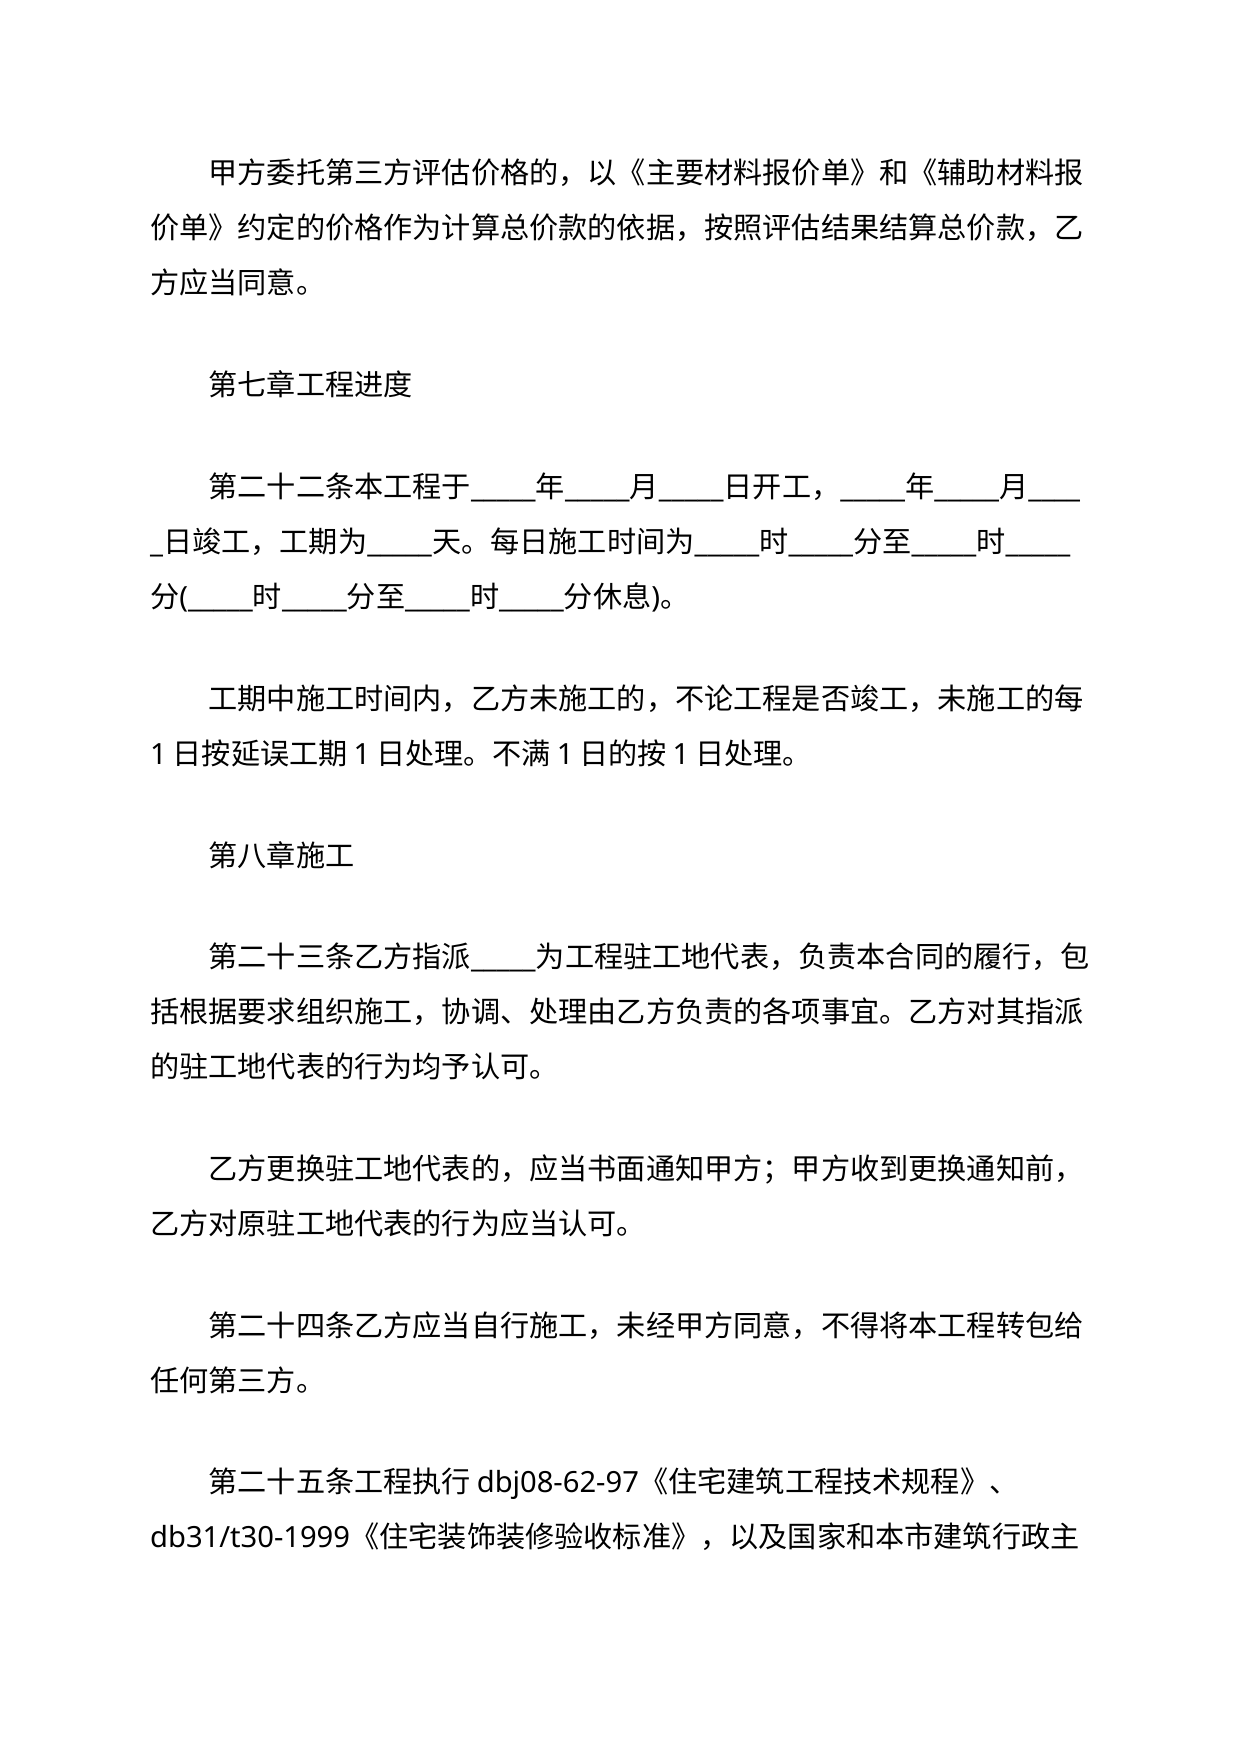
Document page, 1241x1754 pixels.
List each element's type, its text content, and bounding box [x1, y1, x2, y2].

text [150, 1459, 1090, 1556]
text 工期中施工时间内，乙方未施工的，不论工程是否竣工，未施工的每1日按延误工期1日处理。不满1日的按1日处理。 [150, 675, 1090, 773]
text 第七章工程进度 [150, 362, 1090, 404]
text 甲方委托第三方评估价格的，以《主要材料报价单》和《辅助材料报价单》约定的价格作为计算总价款的依据，按照评估结果结算总价款，乙方应当同意。 [150, 150, 1090, 302]
text 第二十三条乙方指派_____为工程驻工地代表，负责本合同的履行，包括根据要求组织施工，协调、处理由乙方负责的各项事宜。乙方对其指派的驻工地代表的行为均予认可。 [150, 934, 1090, 1086]
text 第二十二条本工程于_____年_____月_____日开工，_____年_____月_____日竣工，工期为_____天。每日施工时间为_____时_____分至_____时_____分(_____时_____分至_____时_____分休息)。 [150, 463, 1090, 616]
text 第八章施工 [150, 832, 1090, 874]
text 乙方更换驻工地代表的，应当书面通知甲方；甲方收到更换通知前，乙方对原驻工地代表的行为应当认可。 [150, 1146, 1090, 1243]
text 第二十四条乙方应当自行施工，未经甲方同意，不得将本工程转包给任何第三方。 [150, 1302, 1090, 1399]
